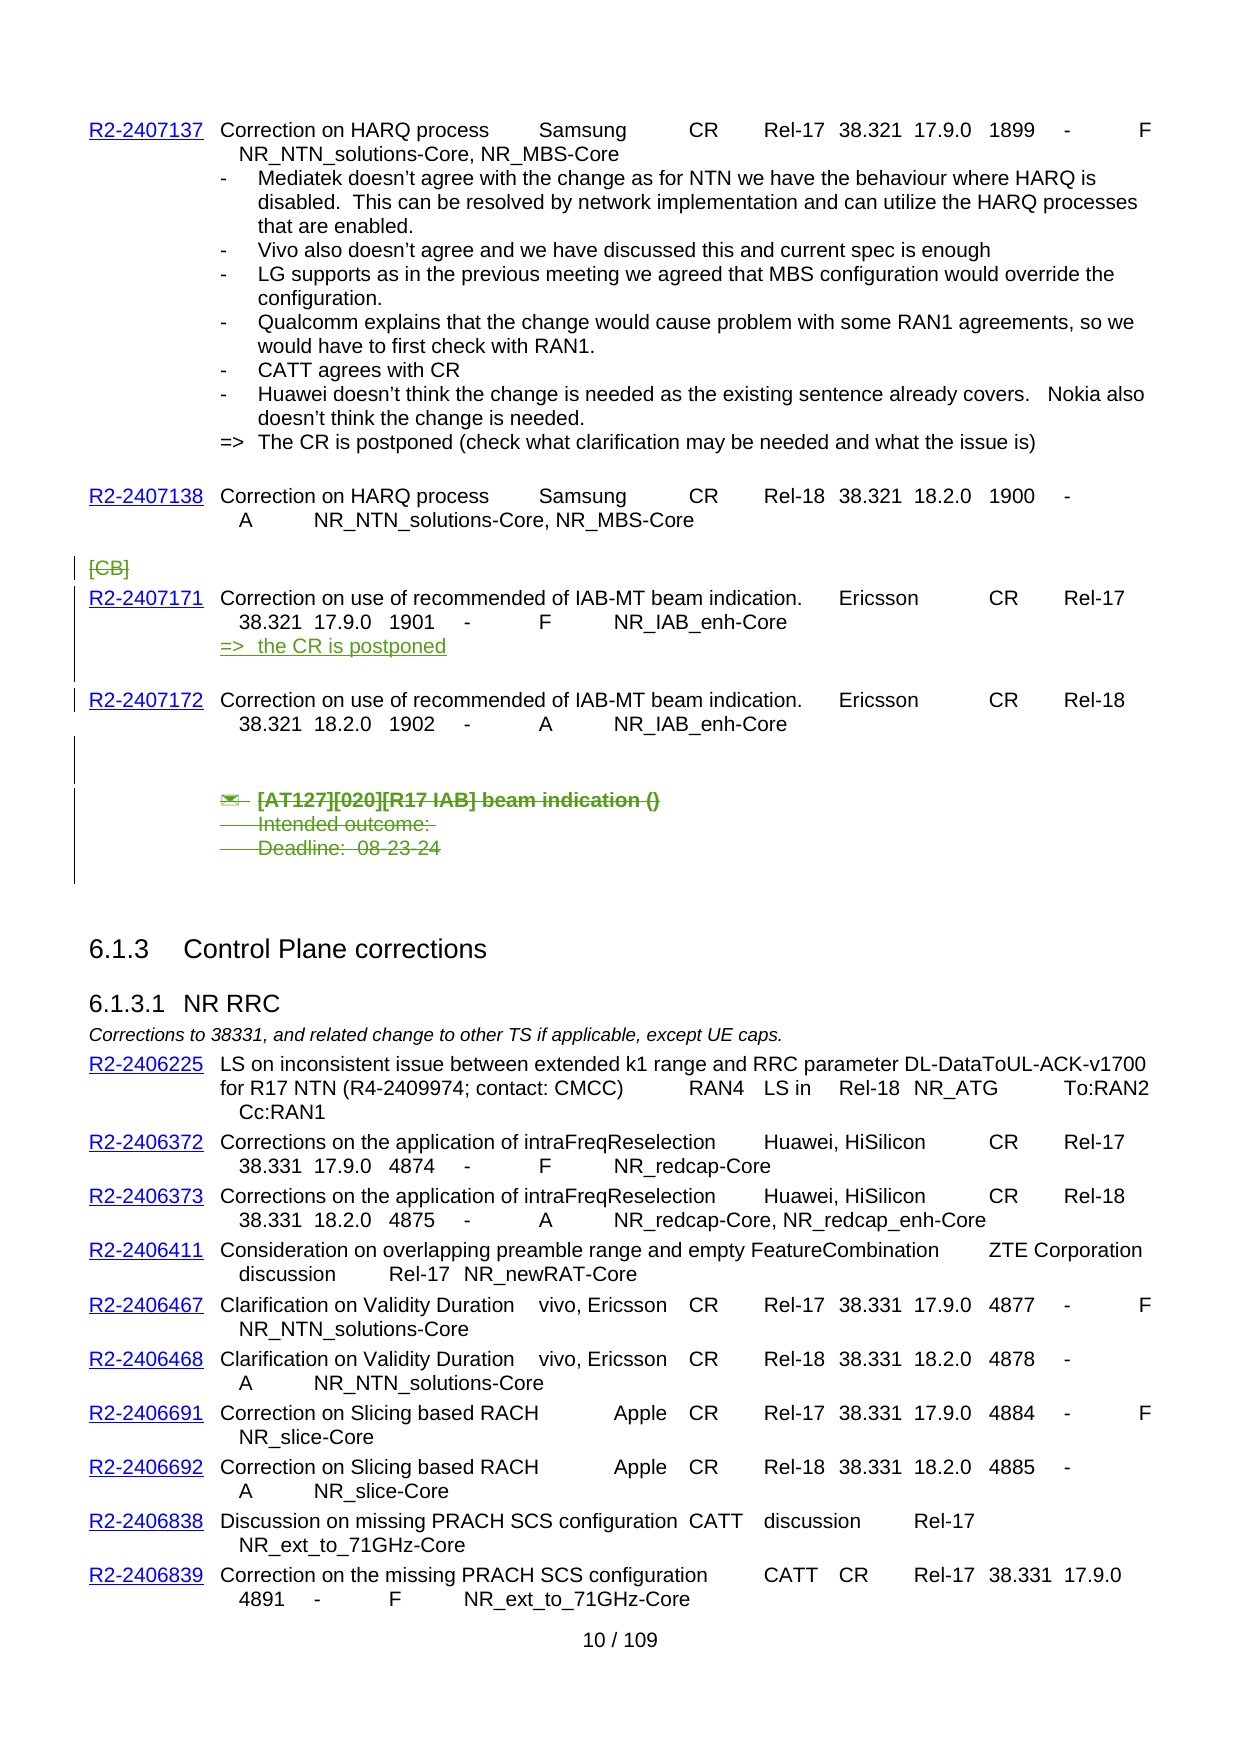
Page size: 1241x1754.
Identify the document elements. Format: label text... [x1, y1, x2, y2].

title R2-2406411 Consideration on overlapping preamble range and empty FeatureCombination ZTE Corporation discussion Rel-17 NR_newRAT-Core [89, 1238, 1152, 1286]
title R2-2406372 Corrections on the application of intraFreqReselection Huawei, HiSilicon CR Rel-17 38.331 17.9.0 4874 - F NR_redcap-Core [89, 1130, 1152, 1178]
title R2-2407171 Correction on use of recommended of IAB-MT beam indication. Ericsson CR Rel-17 38.321 17.9.0 1901 - F NR_IAB_enh-Core [89, 586, 1152, 634]
title R2-2407138 Correction on HARQ process Samsung CR Rel-18 38.321 18.2.0 1900 - A NR_NTN_solutions-Core, NR_MBS-Core [89, 484, 1152, 532]
title R2-2406467 Clarification on Validity Duration vivo, Ericsson CR Rel-17 38.331 17.9.0 4877 - F NR_NTN_solutions-Core [89, 1292, 1152, 1340]
title R2-2406692 Correction on Slicing based RACH Apple CR Rel-18 38.331 18.2.0 4885 - A NR_slice-Core [89, 1455, 1152, 1503]
title R2-2406838 Discussion on missing PRACH SCS configuration CATT discussion Rel-17 NR_ext_to_71GHz-Core [89, 1509, 1152, 1557]
text Corrections to 38331, and related change to other TS if applicable, except UE caps. [89, 1024, 1152, 1046]
title R2-2406468 Clarification on Validity Duration vivo, Ericsson CR Rel-18 38.331 18.2.0 4878 - A NR_NTN_solutions-Core [89, 1347, 1152, 1394]
text - Vivo also doesn’t agree and we have discussed this and current spec is enough [220, 238, 1152, 262]
title R2-2406691 Correction on Slicing based RACH Apple CR Rel-17 38.331 17.9.0 4884 - F NR_slice-Core [89, 1401, 1152, 1449]
title R2-2406839 Correction on the missing PRACH SCS configuration CATT CR Rel-17 38.331 17.9.0 4891 - F NR_ext_to_71GHz-Core [89, 1563, 1152, 1611]
text => The CR is postponed (check what clarification may be needed and what the issue is) [220, 429, 1152, 453]
title R2-2407137 Correction on HARQ process Samsung CR Rel-17 38.321 17.9.0 1899 - F NR_NTN_solutions-Core, NR_MBS-Core [89, 118, 1152, 166]
text - LG supports as in the previous meeting we agreed that MBS configuration would override the configuration. [220, 262, 1152, 310]
title R2-2406373 Corrections on the application of intraFreqReselection Huawei, HiSilicon CR Rel-18 38.331 18.2.0 4875 - A NR_redcap-Core, NR_redcap_enh-Core [89, 1184, 1152, 1232]
subtitle 6.1.3 Control Plane corrections [89, 933, 1152, 964]
title R2-2406225 LS on inconsistent issue between extended k1 range and RRC parameter DL-DataToUL-ACK-v1700 for R17 NTN (R4-2409974; contact: CMCC) RAN4 LS in Rel-18 NR_ATG To:RAN2 Cc:RAN1 [89, 1052, 1152, 1124]
text - Mediatek doesn’t agree with the change as for NTN we have the behaviour where HARQ is disabled. This can be resolved by network implementation and can utilize the HARQ processes that are enabled. [220, 166, 1152, 238]
text - Qualcomm explains that the change would cause problem with some RAN1 agreements, so we would have to first check with RAN1. [220, 310, 1152, 358]
text - CATT agrees with CR [220, 358, 1152, 382]
subtitle 6.1.3.1 NR RRC [89, 989, 1152, 1018]
text - Huawei doesn’t think the change is needed as the existing sentence already covers. Nokia also doesn’t think the change is needed. [220, 382, 1152, 429]
title R2-2407172 Correction on use of recommended of IAB-MT beam indication. Ericsson CR Rel-18 38.321 18.2.0 1902 - A NR_IAB_enh-Core [89, 688, 1152, 736]
